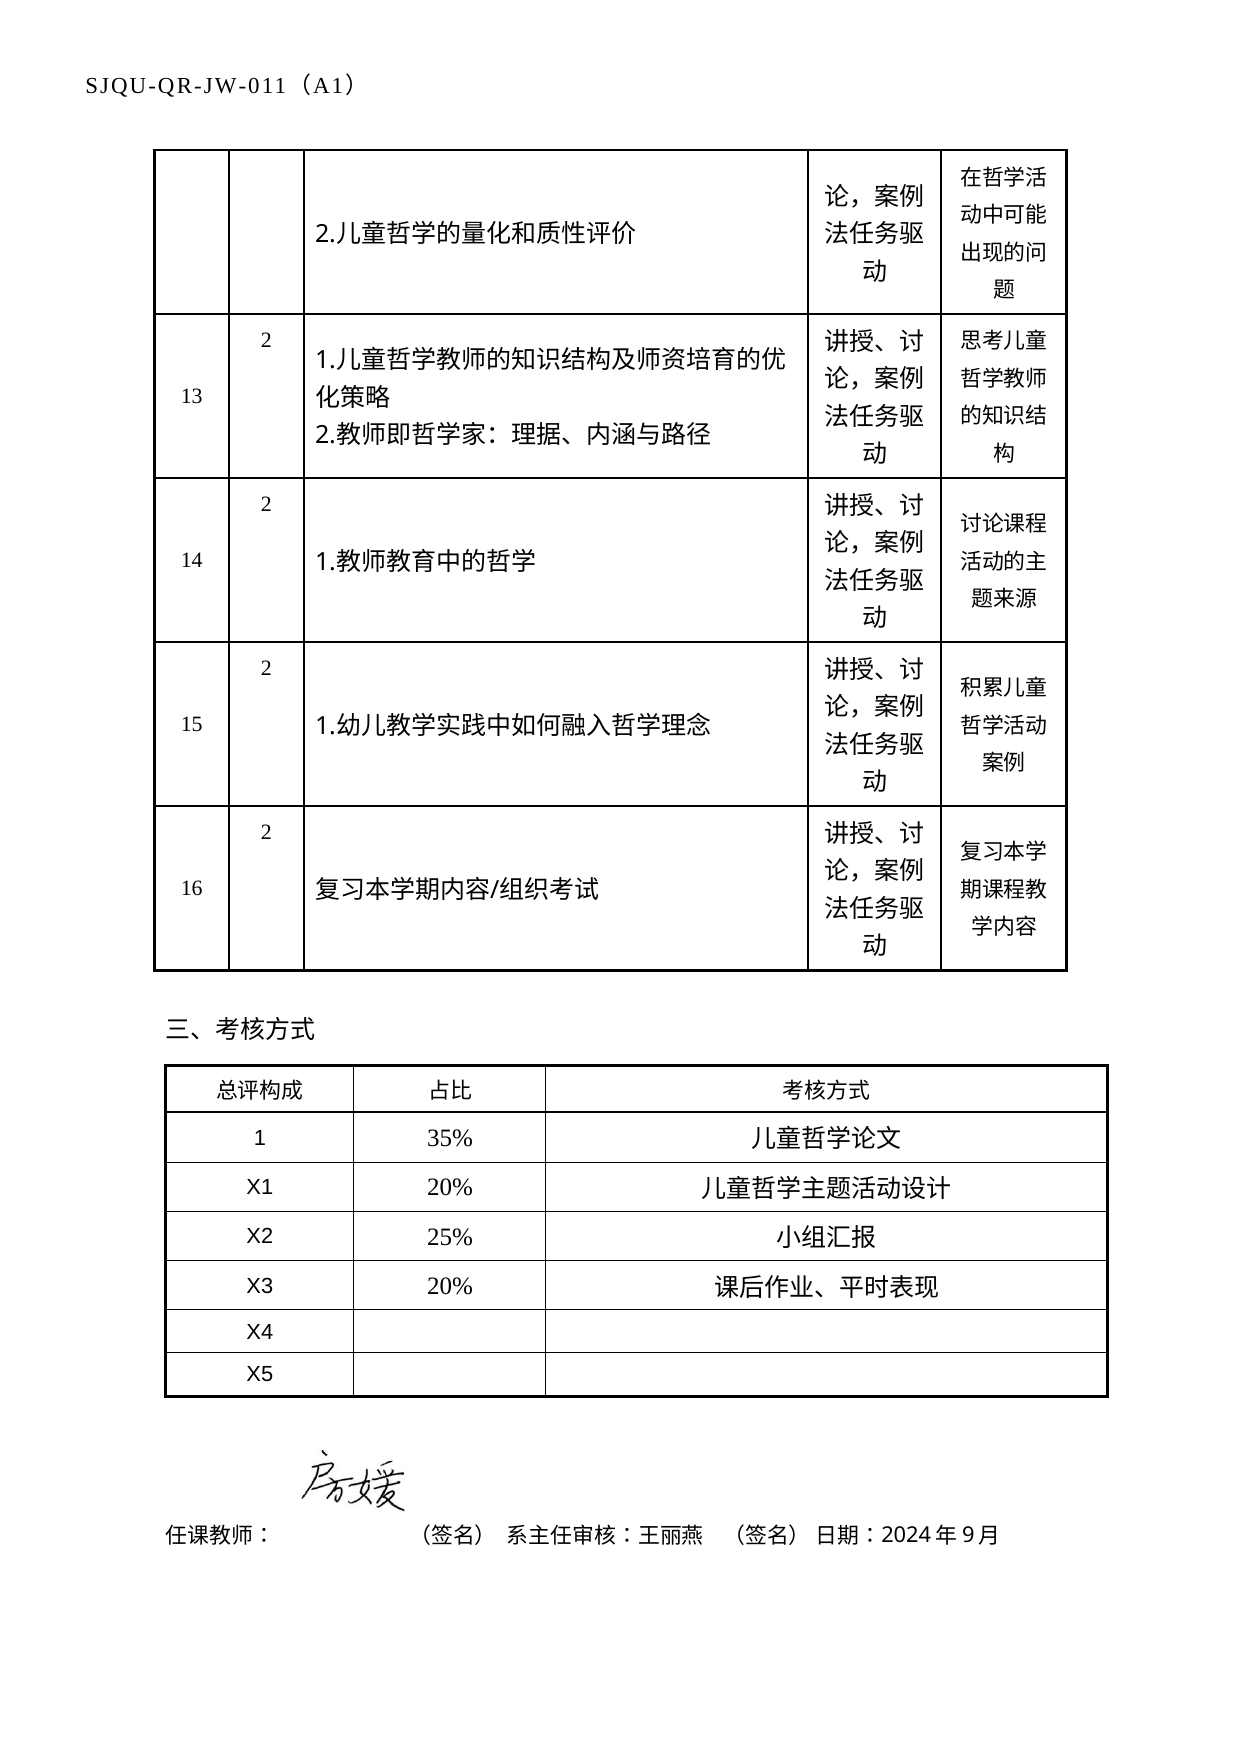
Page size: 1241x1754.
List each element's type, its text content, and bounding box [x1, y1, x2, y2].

table_cell X2 [167, 1212, 353, 1260]
table_cell 1.儿童哲学教师的知识结构及师资培育的优化策略 2.教师即哲学家：理据、内涵与路径 [305, 315, 807, 477]
table_cell 讲授、讨论，案例法任务驱动 [809, 151, 940, 313]
table_cell X3 [167, 1261, 353, 1309]
table_cell 儿童哲学主题活动设计 [546, 1163, 1106, 1211]
table_cell 12 [156, 151, 228, 313]
table_cell 20% [354, 1261, 545, 1309]
table_cell 讲授、讨论，案例法任务驱动 [809, 479, 940, 641]
table_header 总评构成 [167, 1067, 353, 1111]
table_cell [305, 151, 807, 313]
table_cell 小组汇报 [546, 1212, 1106, 1260]
table_cell 1.教师教育中的哲学 [305, 479, 807, 641]
table_cell [546, 1310, 1106, 1352]
table_cell 2 [230, 151, 303, 313]
table_cell 13 [156, 315, 228, 477]
table_cell 儿童哲学论文 [546, 1113, 1106, 1162]
table_header 占比 [354, 1067, 545, 1111]
table_cell 2 [230, 479, 303, 641]
table_cell [354, 1310, 545, 1352]
table_cell 16 [156, 807, 228, 968]
table_cell 2 [230, 807, 303, 968]
table_cell X4 [167, 1310, 353, 1352]
table_cell X5 [167, 1353, 353, 1395]
table_cell [354, 1353, 545, 1395]
table_cell 15 [156, 643, 228, 804]
text 三、考核方式 [165, 1009, 1087, 1045]
table_cell [546, 1353, 1106, 1395]
text 任课教师： （签名） 系主任审核：王丽燕 （签名） 日期：2024年9月 [165, 1450, 1087, 1563]
table_cell 35% [354, 1113, 545, 1162]
table_cell 2 [230, 643, 303, 804]
table_cell 讨论课程活动的主题来源 [942, 479, 1065, 641]
table_header 考核方式 [546, 1067, 1106, 1111]
table_cell 1 [167, 1113, 353, 1162]
table_cell 25% [354, 1212, 545, 1260]
table_cell X1 [167, 1163, 353, 1211]
picture [294, 1450, 405, 1514]
table_cell 讲授、讨论，案例法任务驱动 [809, 807, 940, 968]
table_cell 复习本学期内容/组织考试 [305, 807, 807, 968]
table_cell 复习本学期课程教学内容 [942, 807, 1065, 968]
table_cell 讲授、讨论，案例法任务驱动 [809, 315, 940, 477]
table_cell 积累儿童哲学活动案例 [942, 643, 1065, 804]
table_cell 思考儿童哲学教师的知识结构 [942, 315, 1065, 477]
table_cell 讲授、讨论，案例法任务驱动 [809, 643, 940, 804]
table_cell 20% [354, 1163, 545, 1211]
table_cell 2 [230, 315, 303, 477]
table_cell 14 [156, 479, 228, 641]
table_cell 思考绘本在哲学活动中可能出现的问题 [942, 151, 1065, 313]
table_cell 1.幼儿教学实践中如何融入哲学理念 [305, 643, 807, 804]
table_cell 课后作业、平时表现 [546, 1261, 1106, 1309]
